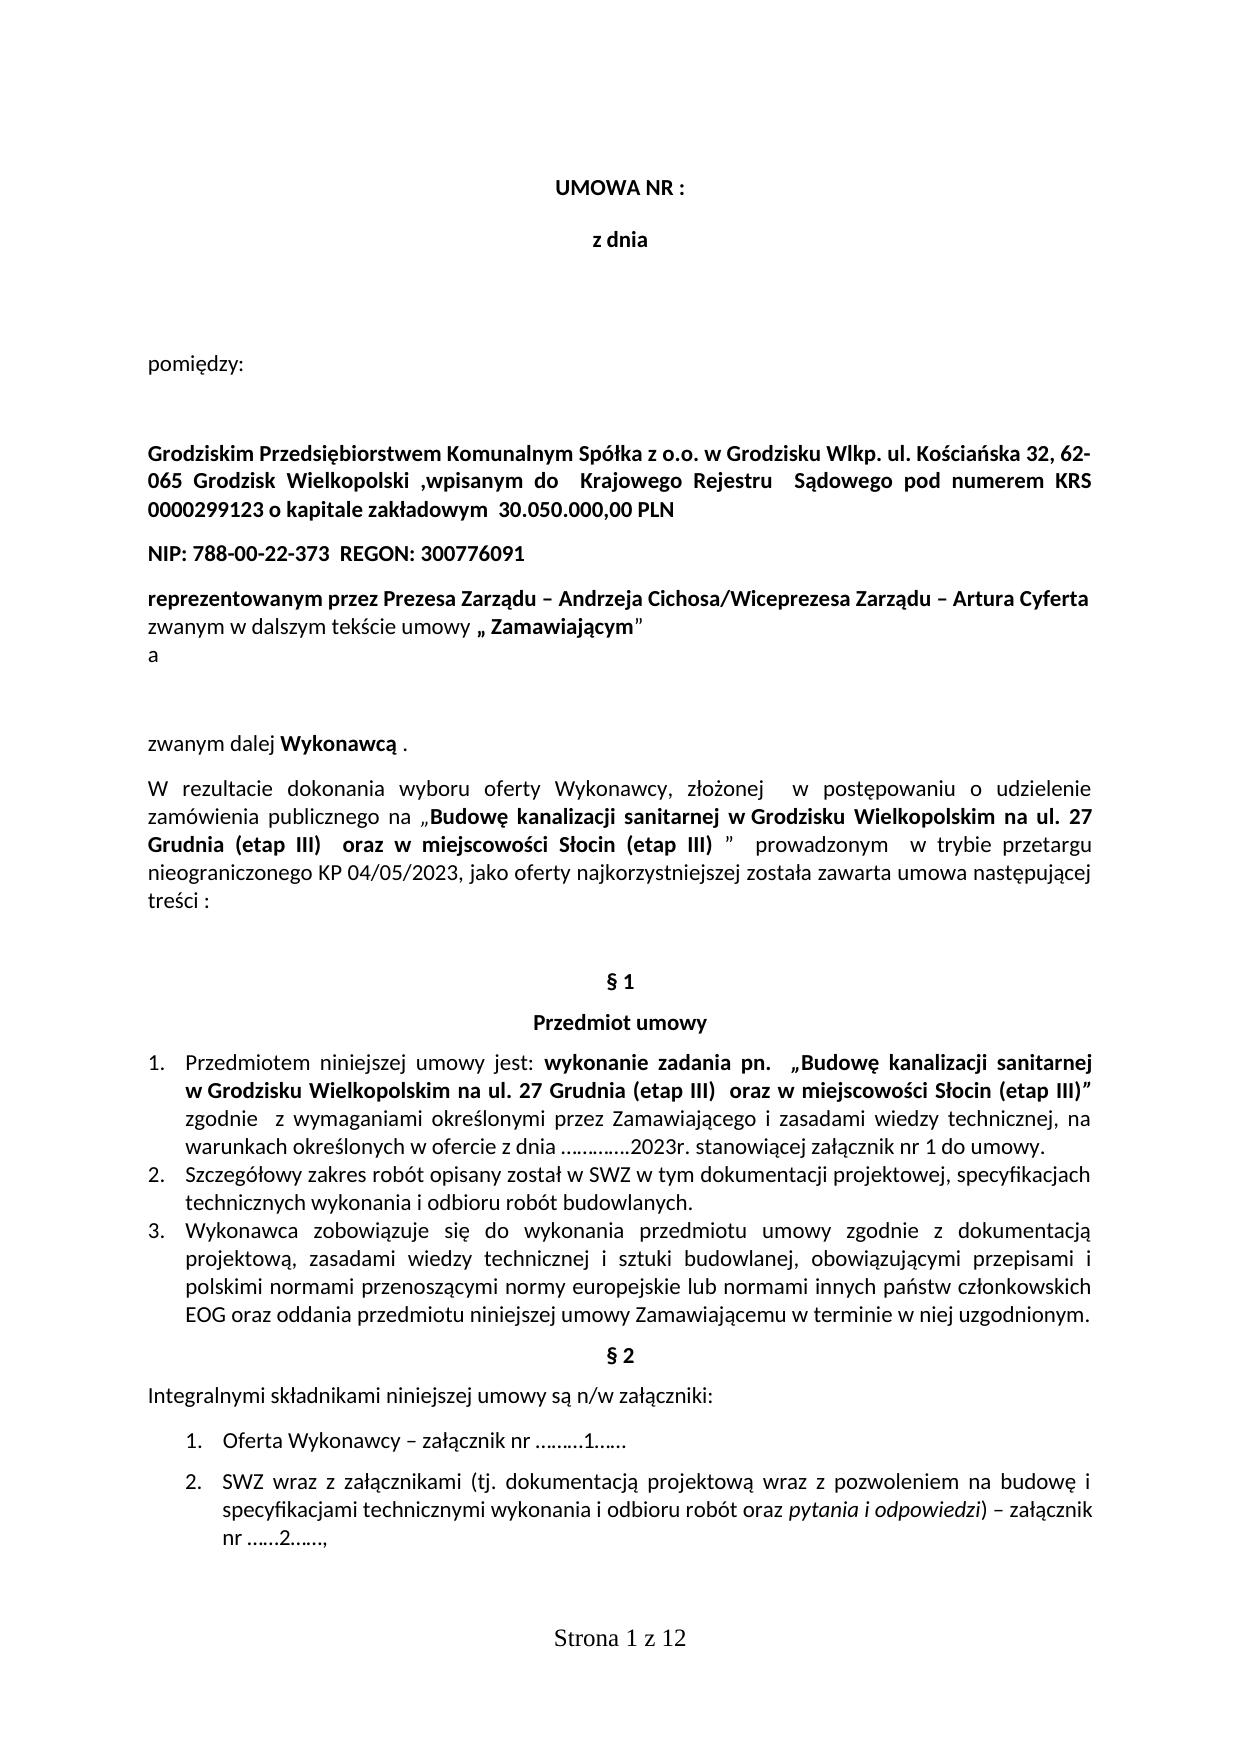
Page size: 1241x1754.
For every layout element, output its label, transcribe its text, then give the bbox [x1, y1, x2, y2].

list Wykonawca zobowiązuje się do wykonania przedmiotu umowy zgodnie z dokumentacją projektową, zasadami wiedzy technicznej i sztuki budowlanej, obowiązującymi przepisami i polskimi normami przenoszącymi normy europejskie lub normami innych państw członkowskich EOG oraz oddania przedmiotu niniejszej umowy Zamawiającemu w terminie w niej uzgodnionym. [148, 1216, 1093, 1328]
text zwanym dalej Wykonawcą . [148, 729, 1093, 757]
subtitle z dnia [148, 226, 1093, 254]
text Przedmiot umowy [148, 1008, 1093, 1036]
text W rezultacie dokonania wyboru oferty Wykonawcy, złożonej w postępowaniu o udzielenie zamówienia publicznego na „Budowę kanalizacji sanitarnej w Grodzisku Wielkopolskim na ul. 27 Grudnia (etap III) oraz w miejscowości Słocin (etap III) ” prowadzonym w trybie przetargu nieograniczonego KP 04/05/2023, jako oferty najkorzystniejszej została zawarta umowa następującej treści : [148, 774, 1093, 914]
text Integralnymi składnikami niniejszej umowy są n/w załączniki: [148, 1382, 1093, 1409]
list Szczegółowy zakres robót opisany został w SWZ w tym dokumentacji projektowej, specyfikacjach technicznych wykonania i odbioru robót budowlanych. [148, 1160, 1093, 1216]
text a [148, 640, 1093, 668]
text zwanym w dalszym tekście umowy „ Zamawiającym” [148, 612, 1093, 640]
text Grodziskim Przedsiębiorstwem Komunalnym Spółka z o.o. w Grodzisku Wlkp. ul. Kościańska 32, 62-065 Grodzisk Wielkopolski ,wpisanym do Krajowego Rejestru Sądowego pod numerem KRS 0000299123 o kapitale zakładowym 30.050.000,00 PLN [148, 439, 1093, 523]
text § 1 [148, 967, 1093, 995]
list Oferta Wykonawcy – załącznik nr ………1…… [185, 1426, 1093, 1454]
subtitle UMOWA NR : [148, 173, 1093, 201]
text pomiędzy: [148, 349, 1093, 377]
text NIP: 788-00-22-373 REGON: 300776091 [148, 539, 1093, 567]
list SWZ wraz z załącznikami (tj. dokumentacją projektową wraz z pozwoleniem na budowę i specyfikacjami technicznymi wykonania i odbioru robót oraz pytania i odpowiedzi) – załącznik nr ……2……, [185, 1467, 1093, 1551]
text reprezentowanym przez Prezesa Zarządu – Andrzeja Cichosa/Wiceprezesa Zarządu – Artura Cyferta [148, 584, 1093, 612]
text § 2 [148, 1341, 1093, 1369]
list Przedmiotem niniejszej umowy jest: wykonanie zadania pn. „Budowę kanalizacji sanitarnej w Grodzisku Wielkopolskim na ul. 27 Grudnia (etap III) oraz w miejscowości Słocin (etap III)” zgodnie z wymaganiami określonymi przez Zamawiającego i zasadami wiedzy technicznej, na warunkach określonych w ofercie z dnia ………….2023r. stanowiącej załącznik nr 1 do umowy. [148, 1048, 1093, 1160]
